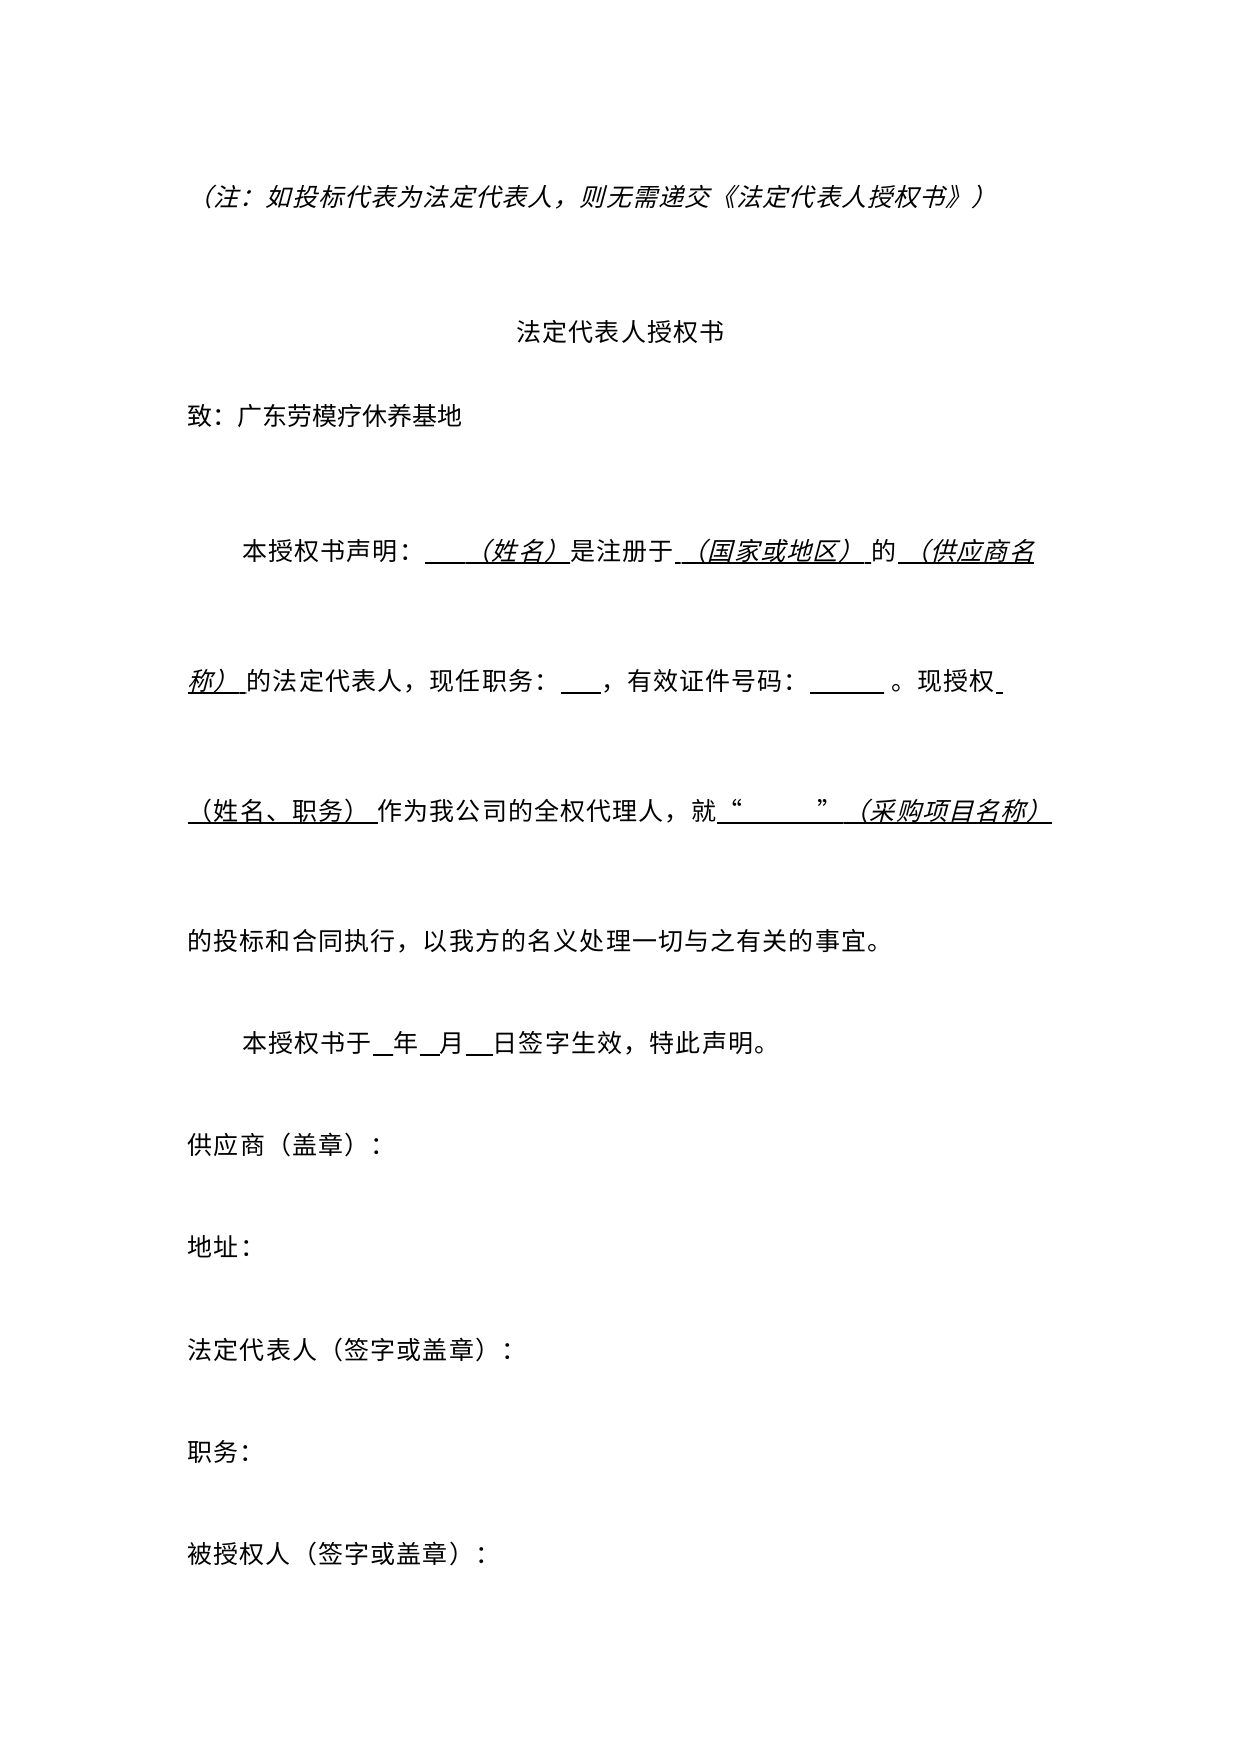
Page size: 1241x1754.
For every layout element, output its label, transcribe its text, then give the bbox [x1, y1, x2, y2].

text 法定代表人授权书 [187, 298, 1053, 363]
text 法定代表人（签字或盖章）： [187, 1316, 1053, 1381]
text 致：广东劳模疗休养基地 [187, 382, 1053, 447]
text 被授权人（签字或盖章）： [187, 1520, 1053, 1585]
text 本授权书于 年 月 日签字生效，特此声明。 [187, 1009, 1053, 1074]
text 地址： [187, 1213, 1053, 1278]
text 本授权书声明： （姓名）是注册于 （国家或地区） 的 （供应商名称） 的法定代表人，现任职务： ，有效证件号码： 。现授权 （姓名、职务） 作为我公司的全权代理人，就“ ”（采购项目名称）的投标和合同执行，以我方的名义处理一切与之有关的事宜。 [187, 517, 1053, 972]
text （注：如投标代表为法定代表人，则无需递交《法定代表人授权书》） [187, 163, 1053, 228]
text 职务： [187, 1418, 1053, 1483]
text 供应商（盖章）： [187, 1111, 1053, 1176]
